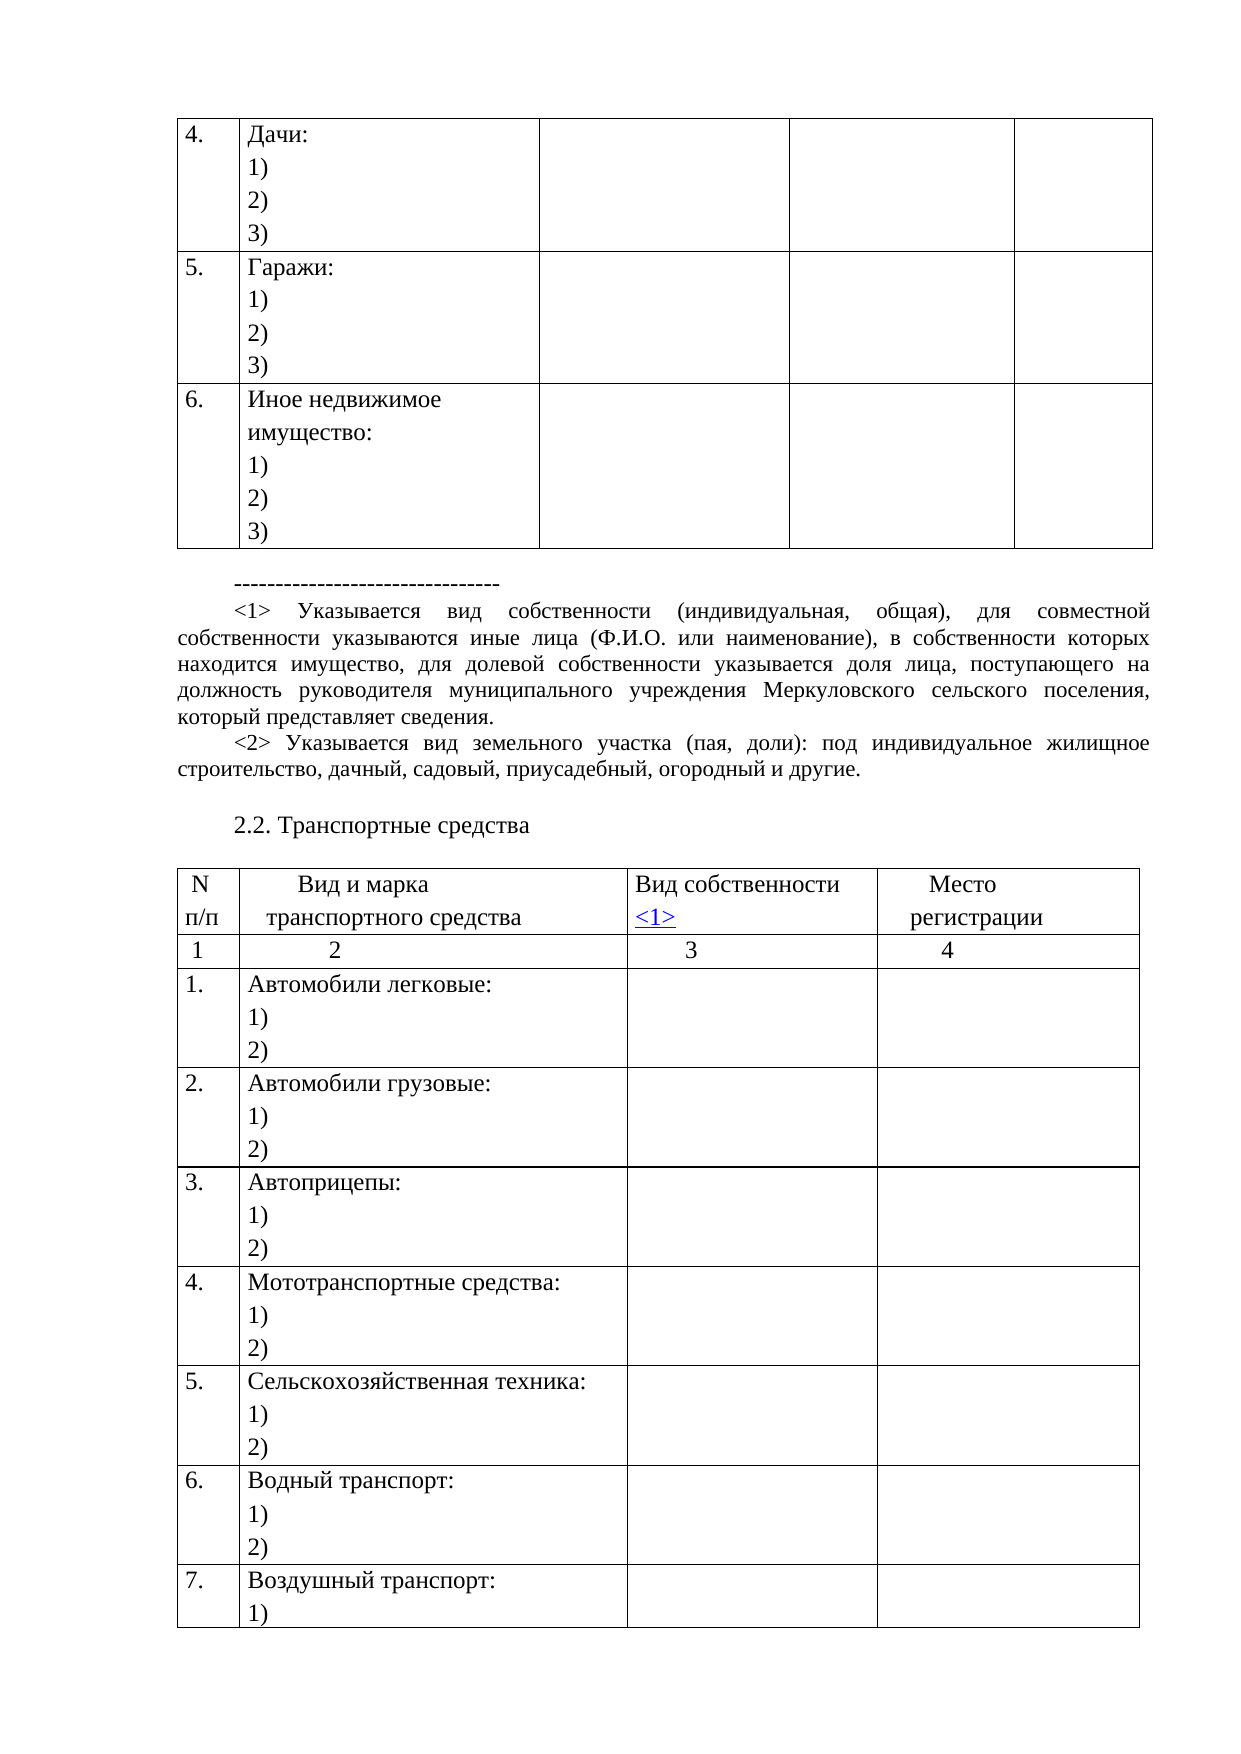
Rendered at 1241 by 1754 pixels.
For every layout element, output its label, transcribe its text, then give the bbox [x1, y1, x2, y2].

table_cell [628, 1168, 877, 1266]
table_cell [790, 119, 1014, 251]
table_header Место регистрации [878, 869, 1139, 934]
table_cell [240, 1565, 627, 1627]
table_cell 1. [178, 969, 239, 1067]
table_cell 2 [240, 935, 627, 968]
table_cell Автомобили грузовые: 1) 2) [240, 1068, 627, 1166]
table_cell [628, 1466, 877, 1564]
table_cell 5. [178, 252, 239, 383]
table_cell Автомобили легковые: 1) 2) [240, 969, 627, 1067]
table_cell 4. [178, 1267, 239, 1365]
table_cell [1015, 252, 1152, 383]
table_cell Сельскохозяйственная техника: 1) 2) [240, 1366, 627, 1464]
table_cell [878, 1267, 1139, 1365]
table_cell Мототранспортные средства: 1) 2) [240, 1267, 627, 1365]
table_cell [628, 969, 877, 1067]
text <2> Указывается вид земельного участка (пая, доли): под индивидуальное жилищное строительство, дачный, садовый, приусадебный, огородный и другие. [177, 729, 1152, 782]
table_cell 3. [178, 1168, 239, 1266]
text -------------------------------- [177, 568, 1152, 597]
table_cell 1 [178, 935, 239, 968]
table_header Вид собственности <1> [628, 869, 877, 934]
table_cell [540, 252, 789, 383]
table_cell Дачи: 1) 2) 3) [240, 119, 539, 251]
table_cell [878, 1565, 1139, 1627]
table_cell [628, 1267, 877, 1365]
table_cell Водный транспорт: 1) 2) [240, 1466, 627, 1564]
table_cell 6. [178, 384, 239, 548]
table_cell [878, 1168, 1139, 1266]
table_cell 2. [178, 1068, 239, 1166]
table_cell [790, 384, 1014, 548]
table_cell [878, 969, 1139, 1067]
table_cell Гаражи: 1) 2) 3) [240, 252, 539, 383]
table_cell 6. [178, 1466, 239, 1564]
table_cell Иное недвижимое имущество: 1) 2) 3) [240, 384, 539, 548]
table_cell 4 [878, 935, 1139, 968]
text 2.2. Транспортные средства [177, 811, 1152, 839]
table_cell [628, 1565, 877, 1627]
table_header N п/п [178, 869, 239, 934]
table_header Вид и марка транспортного средства [240, 869, 627, 934]
table_cell [878, 1366, 1139, 1464]
table_cell [628, 1366, 877, 1464]
table_cell [1015, 384, 1152, 548]
table_cell 7. [178, 1565, 239, 1627]
table_cell [628, 1068, 877, 1166]
table_cell 4. [178, 119, 239, 251]
table_cell [540, 119, 789, 251]
table_cell 5. [178, 1366, 239, 1464]
table_cell [878, 1466, 1139, 1564]
table_cell [1015, 119, 1152, 251]
table_cell [878, 1068, 1139, 1166]
table_cell [540, 384, 789, 548]
table_cell Автоприцепы: 1) 2) [240, 1168, 627, 1266]
table_cell 3 [628, 935, 877, 968]
table_cell [790, 252, 1014, 383]
text <1> Указывается вид собственности (индивидуальная, общая), для совместной собственности указываются иные лица (Ф.И.О. или наименование), в собственности которых находится имущество, для долевой собственности указывается доля лица, поступающего на должность руководителя муниципального учреждения Меркуловского сельского поселения, который представляет сведения. [177, 597, 1152, 729]
